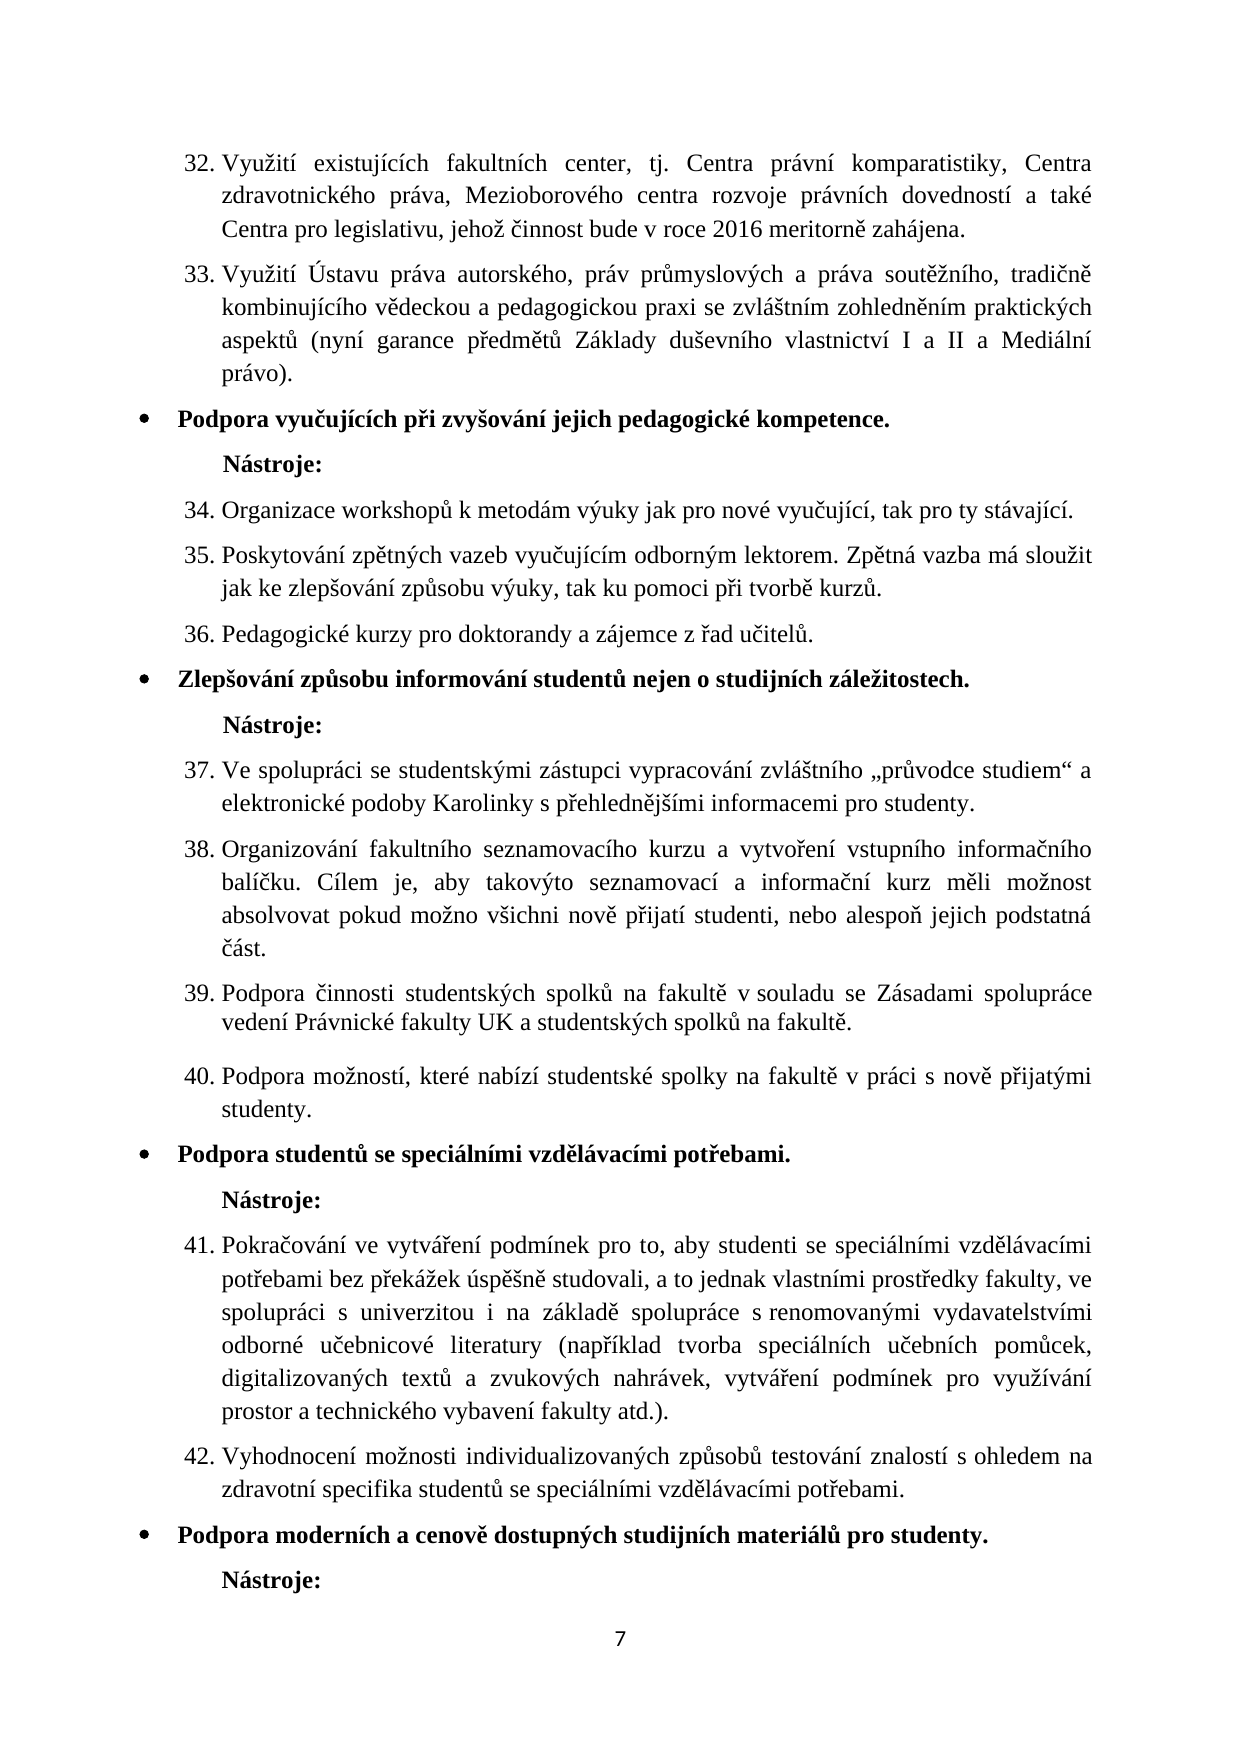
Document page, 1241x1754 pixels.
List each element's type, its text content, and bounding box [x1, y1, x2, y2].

text Nástroje: [223, 449, 1093, 478]
list Pokračování ve vytváření podmínek pro to, aby studenti se speciálními vzdělávacími potřebami bez překážek úspěšně studovali, a to jednak vlastními prostředky fakulty, ve spolupráci s univerzitou i na základě spolupráce s renomovanými vydavatelstvími odborné učebnicové literatury (například tvorba speciálních učebních pomůcek, digitalizovaných textů a zvukových nahrávek, vytváření podmínek pro využívání prostor a technického vybavení fakulty atd.). [184, 1231, 1093, 1424]
list Podpora moderních a cenově dostupných studijních materiálů pro studenty. [140, 1520, 1093, 1548]
list Podpora studentů se speciálními vzdělávacími potřebami. [140, 1139, 1093, 1168]
text Nástroje: [223, 710, 1093, 739]
list Vyhodnocení možnosti individualizovaných způsobů testování znalostí s ohledem na zdravotní specifika studentů se speciálními vzdělávacími potřebami. [184, 1441, 1093, 1503]
list Podpora činnosti studentských spolků na fakultě v souladu se Zásadami spolupráce vedení Právnické fakulty UK a studentských spolků na fakultě. [184, 978, 1093, 1036]
list Ve spolupráci se studentskými zástupci vypracování zvláštního „průvodce studiem“ a elektronické podoby Karolinky s přehlednějšími informacemi pro studenty. [184, 755, 1093, 817]
list Zlepšování způsobu informování studentů nejen o studijních záležitostech. [140, 664, 1093, 693]
list Využití Ústavu práva autorského, práv průmyslových a práva soutěžního, tradičně kombinujícího vědeckou a pedagogickou praxi se zvláštním zohledněním praktických aspektů (nyní garance předmětů Základy duševního vlastnictví I a II a Mediální právo). [184, 259, 1093, 387]
list Využití existujících fakultních center, tj. Centra právní komparatistiky, Centra zdravotnického práva, Mezioborového centra rozvoje právních dovedností a také Centra pro legislativu, jehož činnost bude v roce 2016 meritorně zahájena. [184, 148, 1093, 242]
list Podpora vyučujících při zvyšování jejich pedagogické kompetence. [140, 404, 1093, 432]
list Organizace workshopů k metodám výuky jak pro nové vyučující, tak pro ty stávající. [184, 495, 1093, 523]
text Nástroje: [148, 1565, 1093, 1594]
list Podpora možností, které nabízí studentské spolky na fakultě v práci s nově přijatými studenty. [184, 1061, 1093, 1123]
text Nástroje: [148, 1185, 1093, 1214]
list Poskytování zpětných vazeb vyučujícím odborným lektorem. Zpětná vazba má sloužit jak ke zlepšování způsobu výuky, tak ku pomoci při tvorbě kurzů. [184, 540, 1093, 602]
list Organizování fakultního seznamovacího kurzu a vytvoření vstupního informačního balíčku. Cílem je, aby takovýto seznamovací a informační kurz měli možnost absolvovat pokud možno všichni nově přijatí studenti, nebo alespoň jejich podstatná část. [184, 834, 1093, 962]
list Pedagogické kurzy pro doktorandy a zájemce z řad učitelů. [184, 619, 1093, 648]
